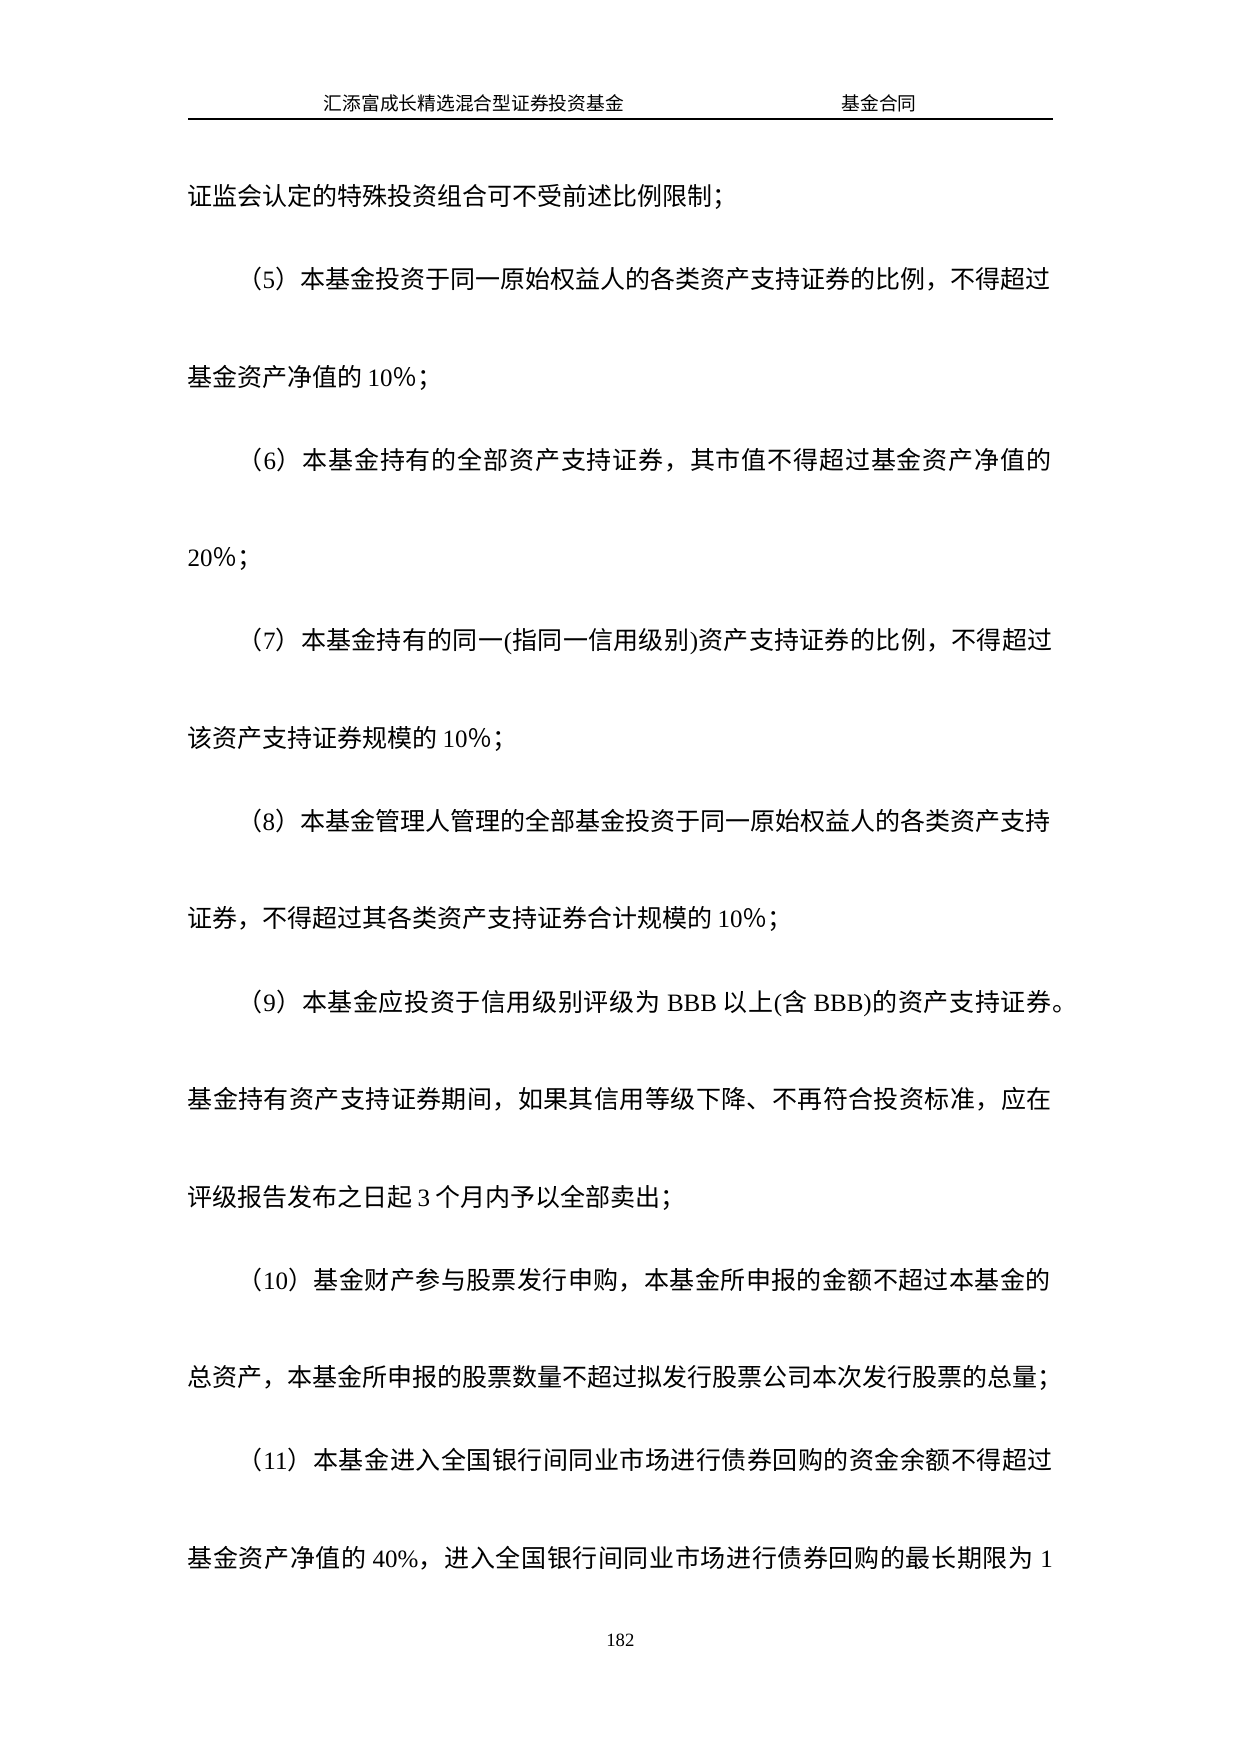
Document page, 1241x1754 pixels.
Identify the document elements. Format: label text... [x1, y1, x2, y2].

text （9）本基金应投资于信用级别评级为BBB以上(含BBB)的资产支持证券。基金持有资产支持证券期间，如果其信用等级下降、不再符合投资标准，应在评级报告发布之日起3个月内予以全部卖出； [187, 968, 1053, 1228]
text （10）基金财产参与股票发行申购，本基金所申报的金额不超过本基金的总资产，本基金所申报的股票数量不超过拟发行股票公司本次发行股票的总量； [187, 1246, 1053, 1408]
text （5）本基金投资于同一原始权益人的各类资产支持证券的比例，不得超过基金资产净值的10％； [187, 245, 1053, 408]
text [187, 162, 1053, 227]
text （6）本基金持有的全部资产支持证券，其市值不得超过基金资产净值的20％； [187, 426, 1053, 588]
text （8）本基金管理人管理的全部基金投资于同一原始权益人的各类资产支持证券，不得超过其各类资产支持证券合计规模的10％； [187, 787, 1053, 949]
text （7）本基金持有的同一(指同一信用级别)资产支持证券的比例，不得超过该资产支持证券规模的10％； [187, 606, 1053, 769]
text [187, 1426, 1053, 1589]
